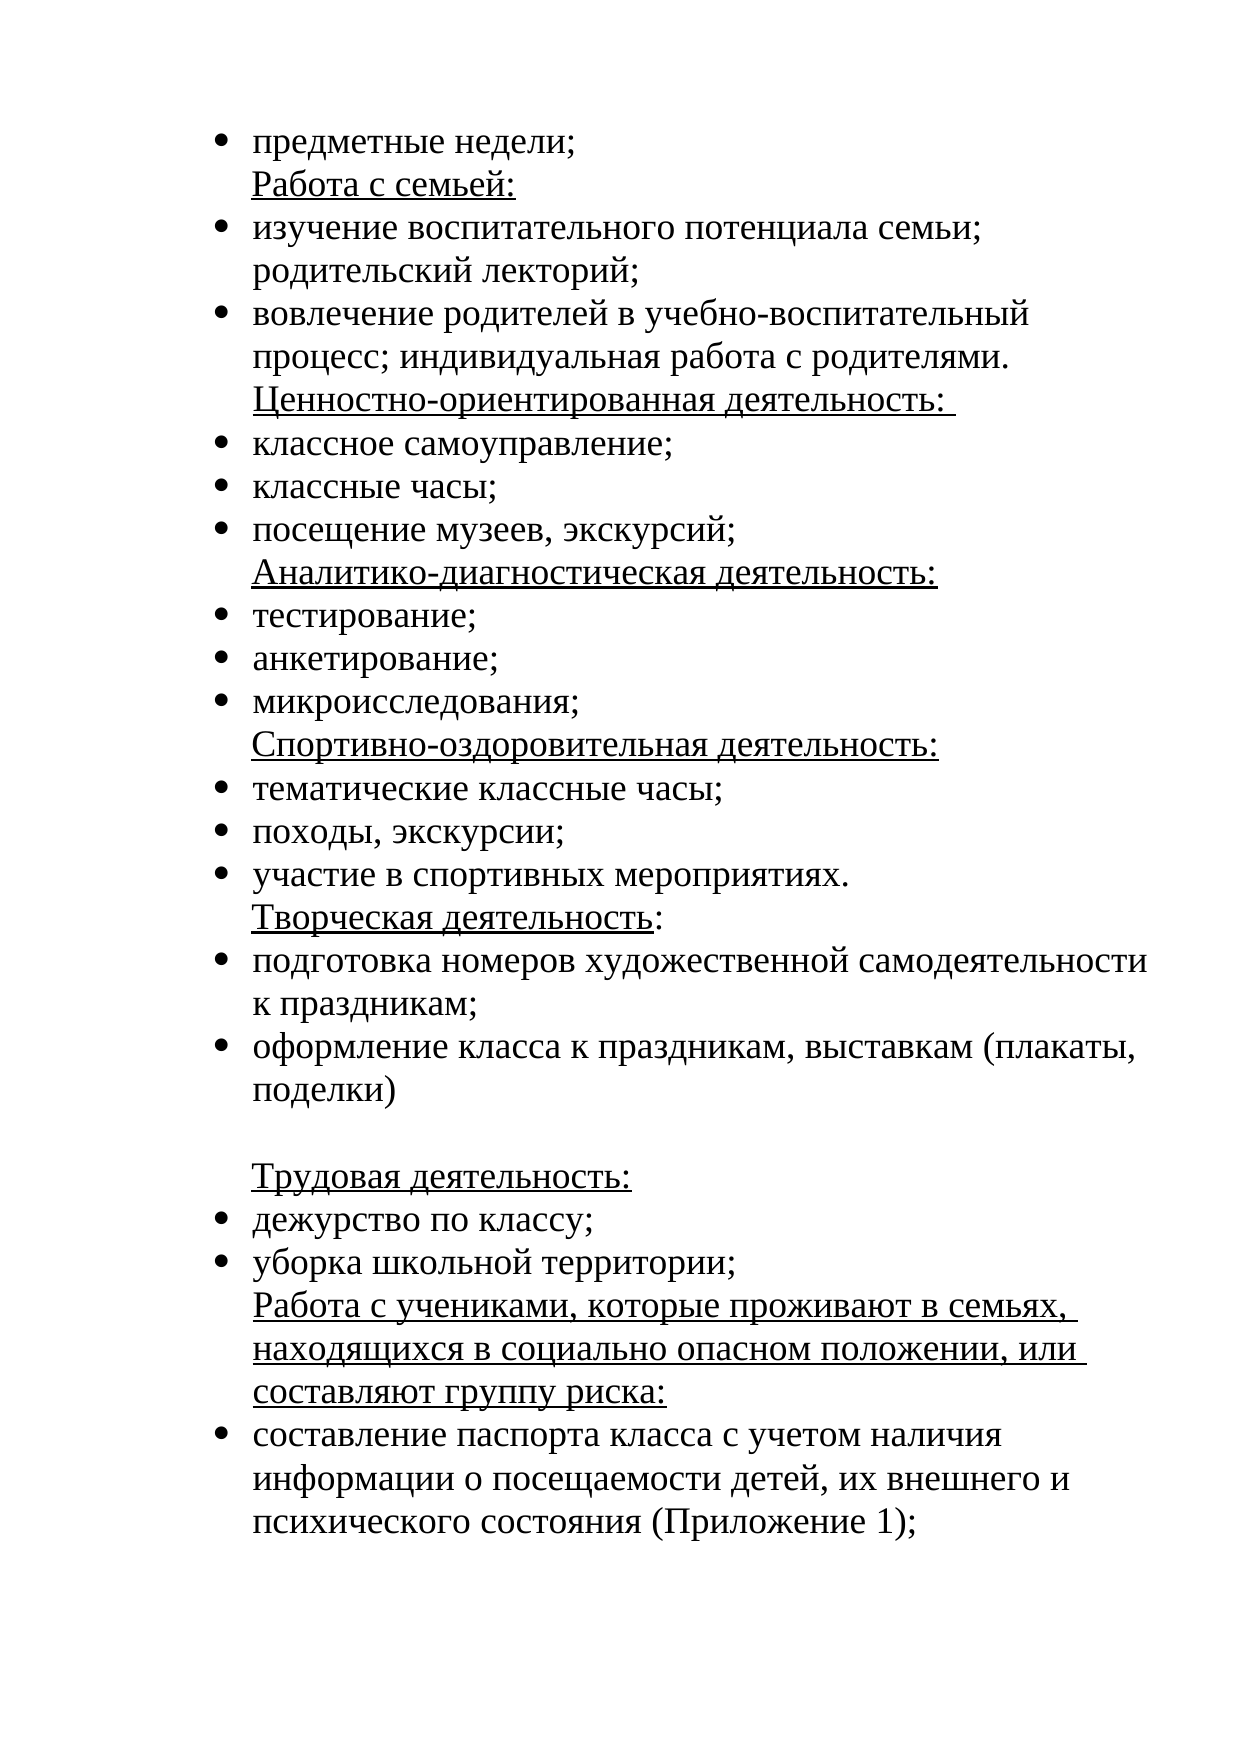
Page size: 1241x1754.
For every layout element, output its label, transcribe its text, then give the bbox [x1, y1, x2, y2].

text Спортивно-оздоровительная деятельность: [177, 722, 1152, 765]
list подготовка номеров художественной самодеятельности к праздникам; [215, 937, 1152, 1024]
list классное самоуправление; [215, 420, 1152, 463]
list Работа с учениками, которые проживают в семьях, находящихся в социально опасном положении, или составляют группу риска: [252, 1282, 1152, 1412]
list тестирование; [215, 592, 1152, 636]
list анкетирование; [215, 636, 1152, 679]
text Творческая деятельность: [177, 894, 1152, 937]
list Ценностно-ориентированная деятельность: [252, 377, 1152, 420]
list посещение музеев, экскурсий; [215, 506, 1152, 549]
list микроисследования; [215, 679, 1152, 722]
list классные часы; [215, 463, 1152, 506]
text Трудовая деятельность: [177, 1153, 1152, 1196]
text Работа с семьей: [177, 161, 1152, 204]
list походы, экскурсии; [215, 808, 1152, 851]
list оформление класса к праздникам, выставкам (плакаты, поделки) [215, 1024, 1152, 1110]
list уборка школьной территории; [215, 1239, 1152, 1282]
list составление паспорта класса с учетом наличия информации о посещаемости детей, их внешнего и психического состояния (Приложение 1); [215, 1412, 1152, 1541]
text Аналитико-диагностическая деятельность: [177, 549, 1152, 592]
list дежурство по классу; [215, 1196, 1152, 1239]
list вовлечение родителей в учебно-воспитательный процесс; индивидуальная работа с родителями. [215, 291, 1152, 377]
list предметные недели; [215, 118, 1152, 161]
list изучение воспитательного потенциала семьи; родительский лекторий; [215, 204, 1152, 291]
list участие в спортивных мероприятиях. [215, 851, 1152, 894]
list тематические классные часы; [215, 765, 1152, 808]
